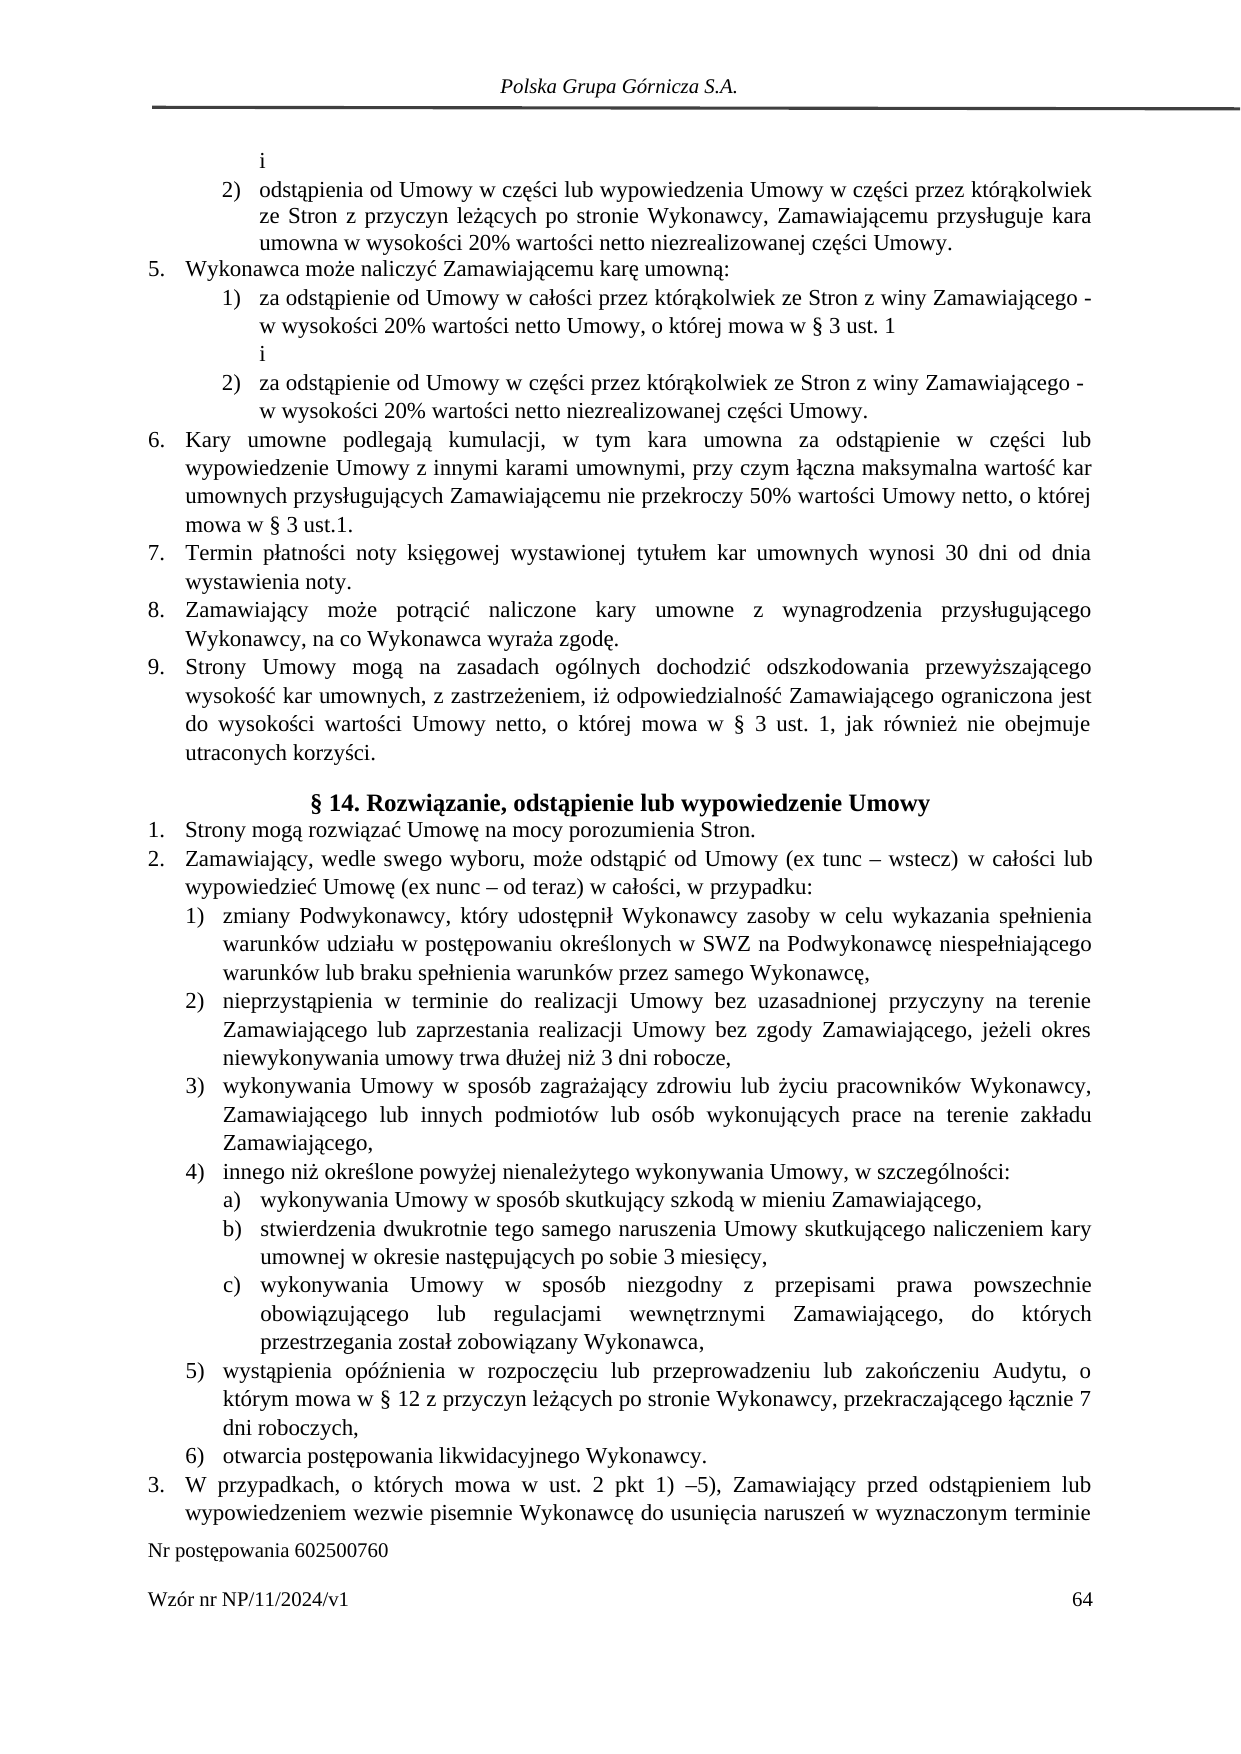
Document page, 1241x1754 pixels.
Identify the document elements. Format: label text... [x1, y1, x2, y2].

list Wykonawca może naliczyć Zamawiającemu karę umowną: [148, 255, 1093, 281]
list wykonywania Umowy w sposób skutkujący szkodą w mieniu Zamawiającego, [223, 1186, 1093, 1213]
list Termin płatności noty księgowej wystawionej tytułem kar umownych wynosi 30 dni od dnia wystawienia noty. [148, 539, 1093, 594]
list stwierdzenia dwukrotnie tego samego naruszenia Umowy skutkującego naliczeniem kary umownej w okresie następujących po sobie 3 miesięcy, [223, 1215, 1093, 1269]
subtitle § 14. Rozwiązanie, odstąpienie lub wypowiedzenie Umowy [148, 788, 1093, 817]
list Strony Umowy mogą na zasadach ogólnych dochodzić odszkodowania przewyższającego wysokość kar umownych, z zastrzeżeniem, iż odpowiedzialność Zamawiającego ograniczona jest do wysokości wartości Umowy netto, o której mowa w § 3 ust. 1, jak również nie obejmuje utraconych korzyści. [148, 653, 1093, 765]
list innego niż określone powyżej nienależytego wykonywania Umowy, w szczególności: [185, 1158, 1093, 1184]
list wykonywania Umowy w sposób zagrażający zdrowiu lub życiu pracowników Wykonawcy, Zamawiającego lub innych podmiotów lub osób wykonujących prace na terenie zakładu Zamawiającego, [185, 1072, 1093, 1156]
list za odstąpienie od Umowy w części przez którąkolwiek ze Stron z winy Zamawiającego - w wysokości 20% wartości netto niezrealizowanej części Umowy. [222, 369, 1093, 424]
list Zamawiający może potrącić naliczone kary umowne z wynagrodzenia przysługującego Wykonawcy, na co Wykonawca wyraża zgodę. [148, 596, 1093, 651]
list nieprzystąpienia w terminie do realizacji Umowy bez uzasadnionej przyczyny na terenie Zamawiającego lub zaprzestania realizacji Umowy bez zgody Zamawiającego, jeżeli okres niewykonywania umowy trwa dłużej niż 3 dni robocze, [185, 987, 1093, 1070]
list Kary umowne podlegają kumulacji, w tym kara umowna za odstąpienie w części lub wypowiedzenie Umowy z innymi karami umownymi, przy czym łączna maksymalna wartość kar umownych przysługujących Zamawiającemu nie przekroczy 50% wartości Umowy netto, o której mowa w § 3 ust.1. [148, 426, 1093, 537]
list odstąpienia od Umowy w części lub wypowiedzenia Umowy w części przez którąkolwiek ze Stron z przyczyn leżących po stronie Wykonawcy, Zamawiającemu przysługuje kara umowna w wysokości 20% wartości netto niezrealizowanej części Umowy. [222, 176, 1093, 255]
list zmiany Podwykonawcy, który udostępnił Wykonawcy zasoby w celu wykazania spełnienia warunków udziału w postępowaniu określonych w SWZ na Podwykonawcę niespełniającego warunków lub braku spełnienia warunków przez samego Wykonawcę, [185, 902, 1093, 985]
list Strony mogą rozwiązać Umowę na mocy porozumienia Stron. [148, 817, 1093, 843]
text i [259, 340, 1093, 367]
list otwarcia postępowania likwidacyjnego Wykonawcy. [185, 1442, 1093, 1468]
list Zamawiający, wedle swego wyboru, może odstąpić od Umowy (ex tunc – wstecz) w całości lub wypowiedzieć Umowę (ex nunc – od teraz) w całości, w przypadku: [148, 845, 1093, 900]
list wystąpienia opóźnienia w rozpoczęciu lub przeprowadzeniu lub zakończeniu Audytu, o którym mowa w § 12 z przyczyn leżących po stronie Wykonawcy, przekraczającego łącznie 7 dni roboczych, [185, 1357, 1093, 1440]
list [148, 1471, 1093, 1525]
list wykonywania Umowy w sposób niezgodny z przepisami prawa powszechnie obowiązującego lub regulacjami wewnętrznymi Zamawiającego, do których przestrzegania został zobowiązany Wykonawca, [223, 1272, 1093, 1355]
text i [259, 148, 1093, 174]
list za odstąpienie od Umowy w całości przez którąkolwiek ze Stron z winy Zamawiającego - w wysokości 20% wartości netto Umowy, o której mowa w § 3 ust. 1 [222, 283, 1093, 338]
